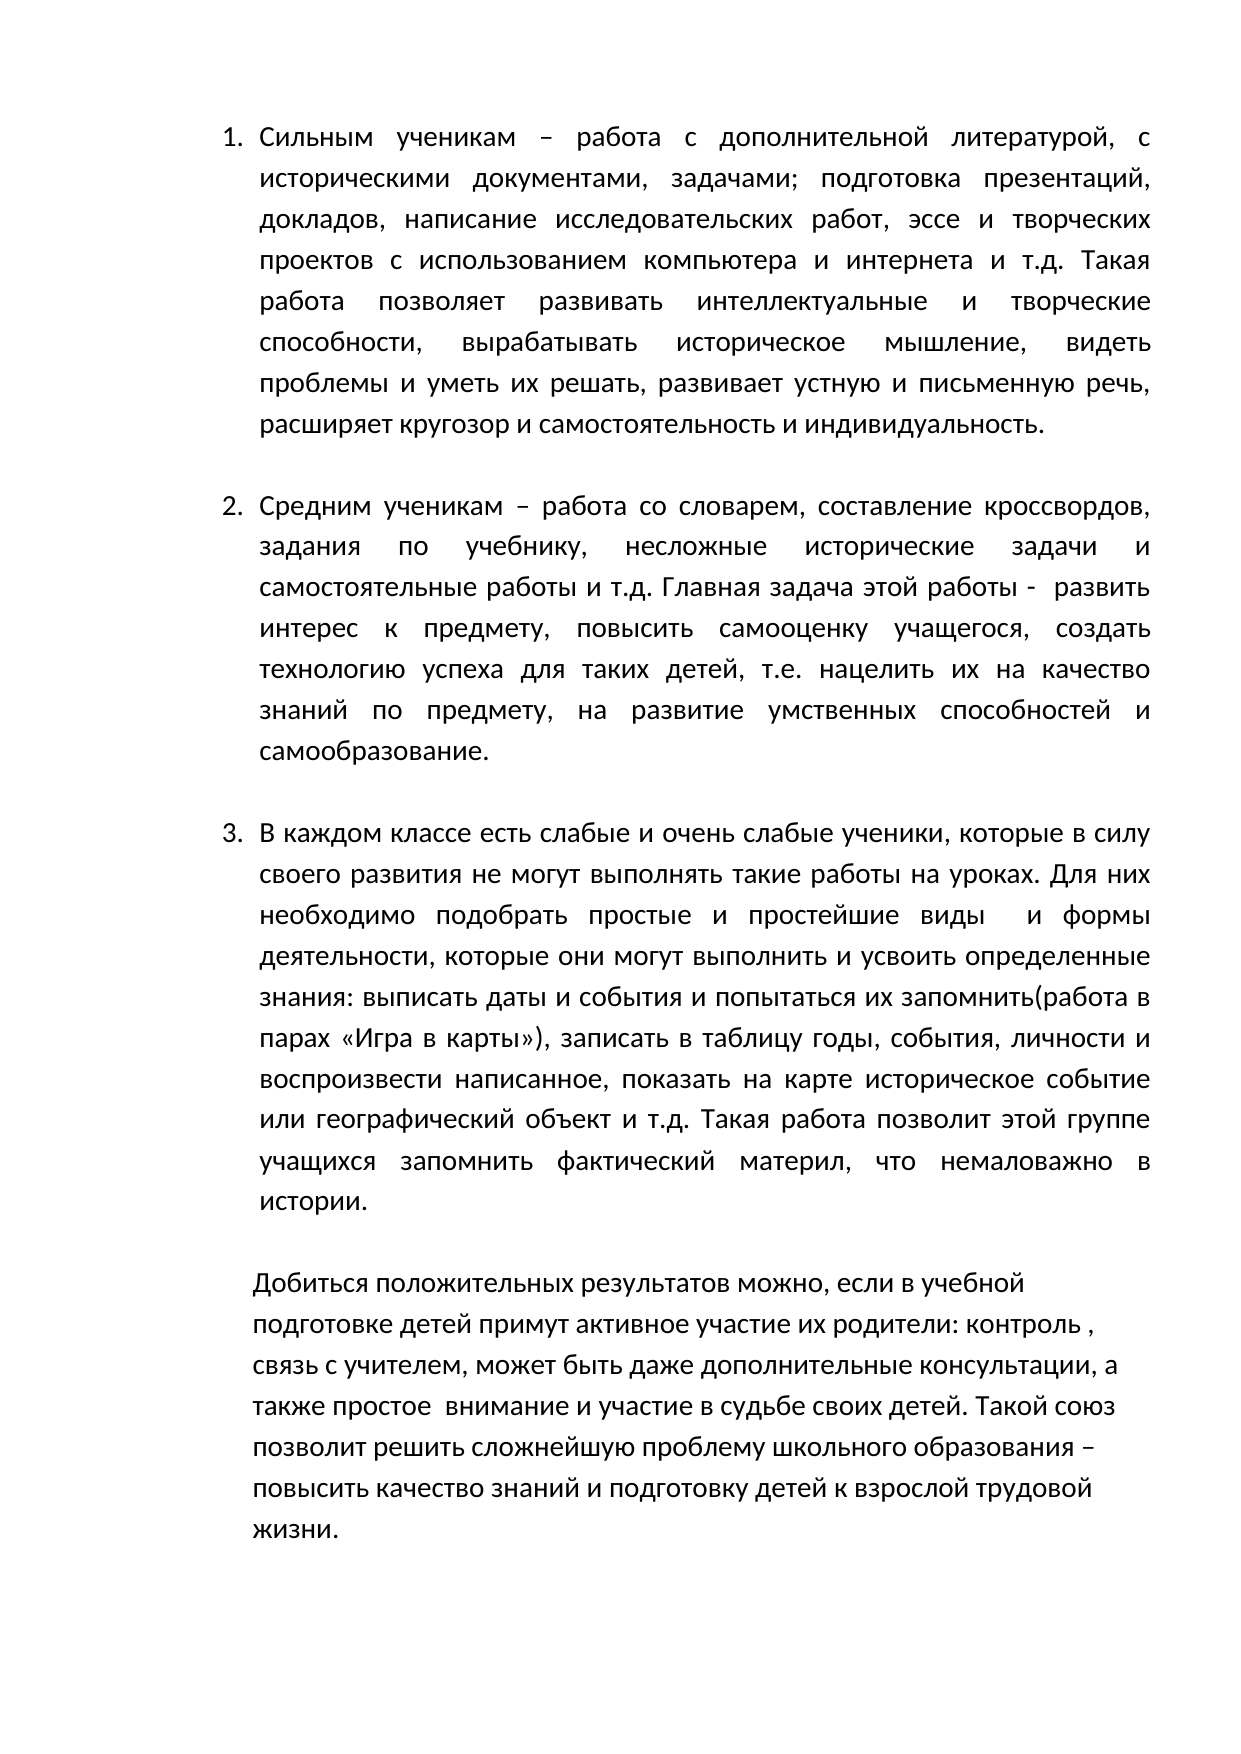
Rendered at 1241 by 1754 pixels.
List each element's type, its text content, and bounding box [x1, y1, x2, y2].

list Сильным ученикам – работа с дополнительной литературой, с историческими документами, задачами; подготовка презентаций, докладов, написание исследовательских работ, эссе и творческих проектов с использованием компьютера и интернета и т.д. Такая работа позволяет развивать интеллектуальные и творческие способности, вырабатывать историческое мышление, видеть проблемы и уметь их решать, развивает устную и письменную речь, расширяет кругозор и самостоятельность и индивидуальность. [222, 118, 1152, 440]
list В каждом классе есть слабые и очень слабые ученики, которые в силу своего развития не могут выполнять такие работы на уроках. Для них необходимо подобрать простые и простейшие виды и формы деятельности, которые они могут выполнить и усвоить определенные знания: выписать даты и события и попытаться их запомнить(работа в парах «Игра в карты»), записать в таблицу годы, события, личности и воспроизвести написанное, показать на карте историческое событие или географический объект и т.д. Такая работа позволит этой группе учащихся запомнить фактический материл, что немаловажно в истории. [222, 814, 1152, 1218]
list Средним ученикам – работа со словарем, составление кроссвордов, задания по учебнику, несложные исторические задачи и самостоятельные работы и т.д. Главная задача этой работы - развить интерес к предмету, повысить самооценку учащегося, создать технологию успеха для таких детей, т.е. нацелить их на качество знаний по предмету, на развитие умственных способностей и самообразование. [222, 487, 1152, 768]
list Добиться положительных результатов можно, если в учебной подготовке детей примут активное участие их родители: контроль , связь с учителем, может быть даже дополнительные консультации, а также простое внимание и участие в судьбе своих детей. Такой союз позволит решить сложнейшую проблему школьного образования – повысить качество знаний и подготовку детей к взрослой трудовой жизни. [252, 1264, 1152, 1546]
